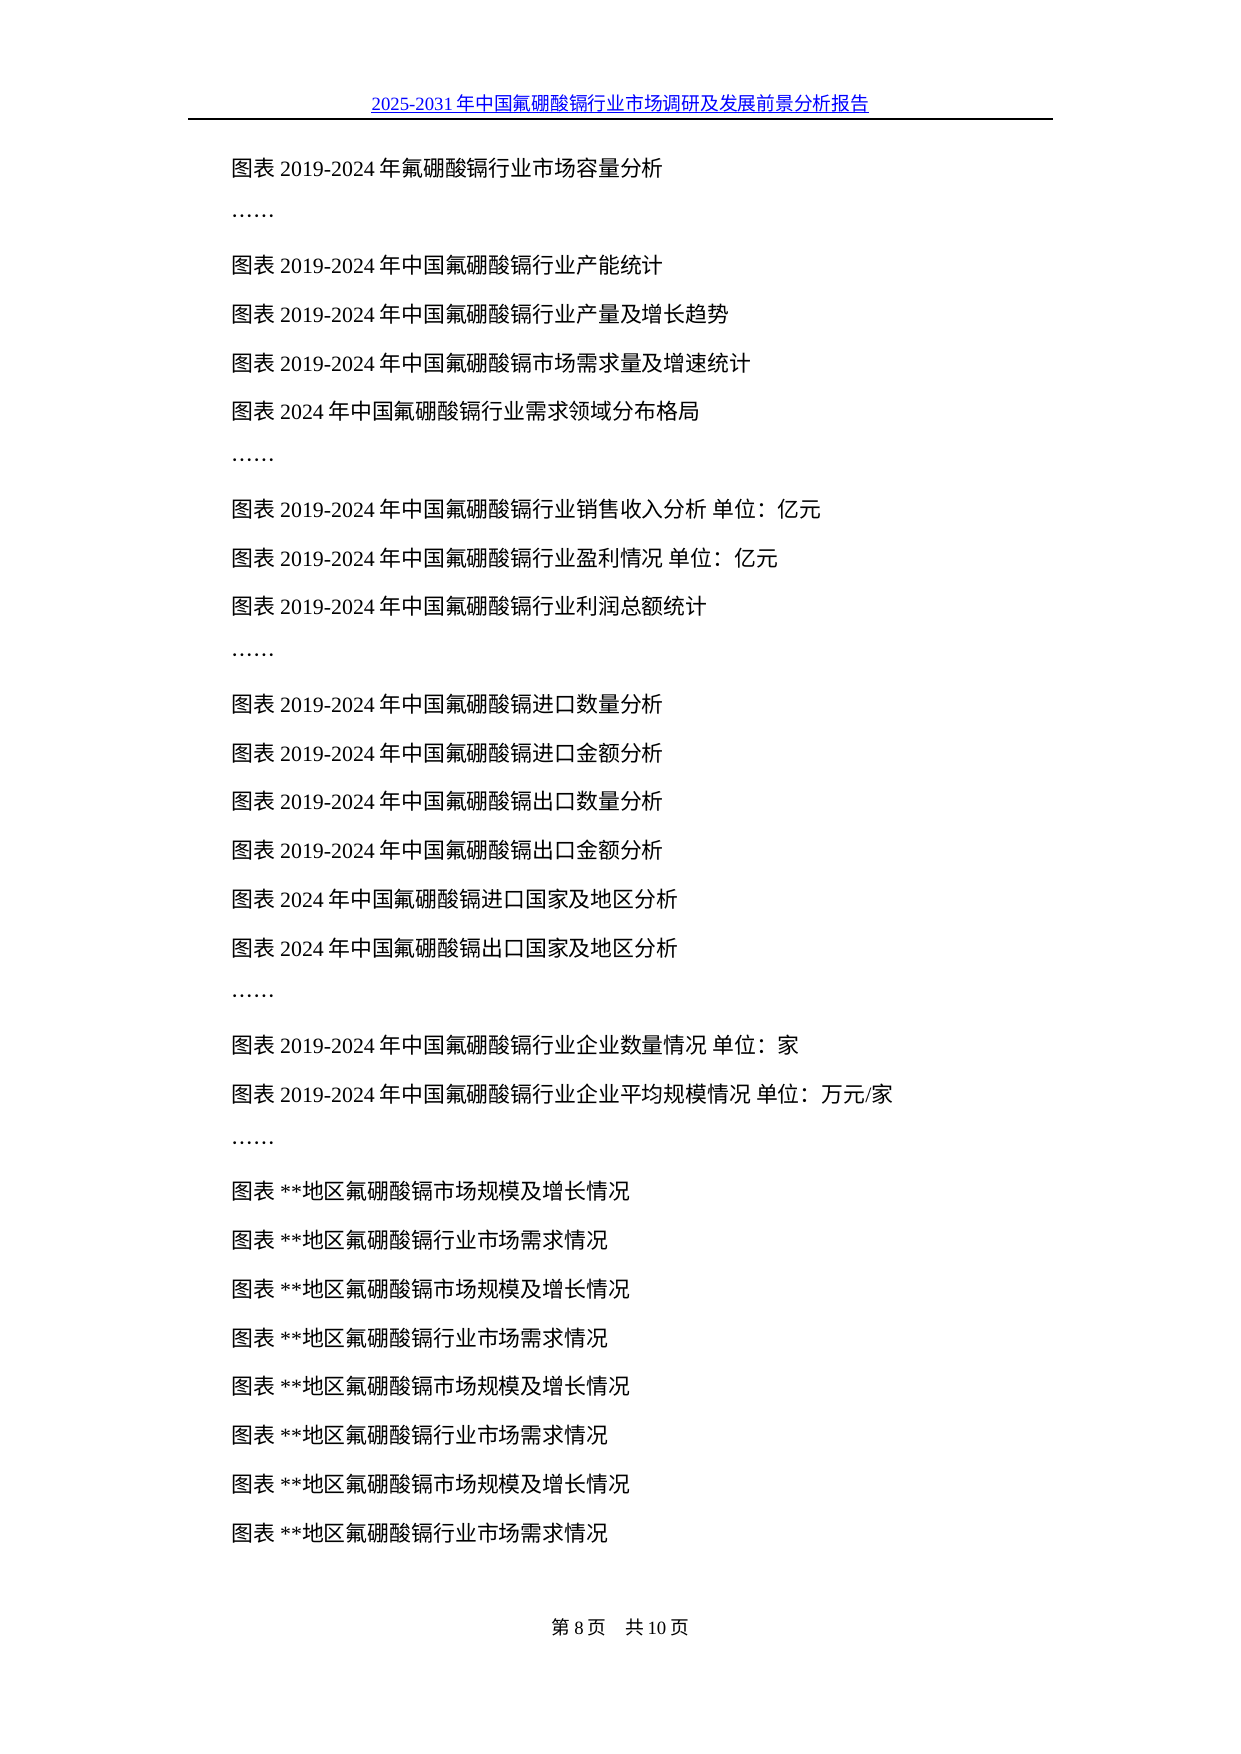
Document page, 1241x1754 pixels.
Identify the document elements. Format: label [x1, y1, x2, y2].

text [187, 150, 1053, 1548]
